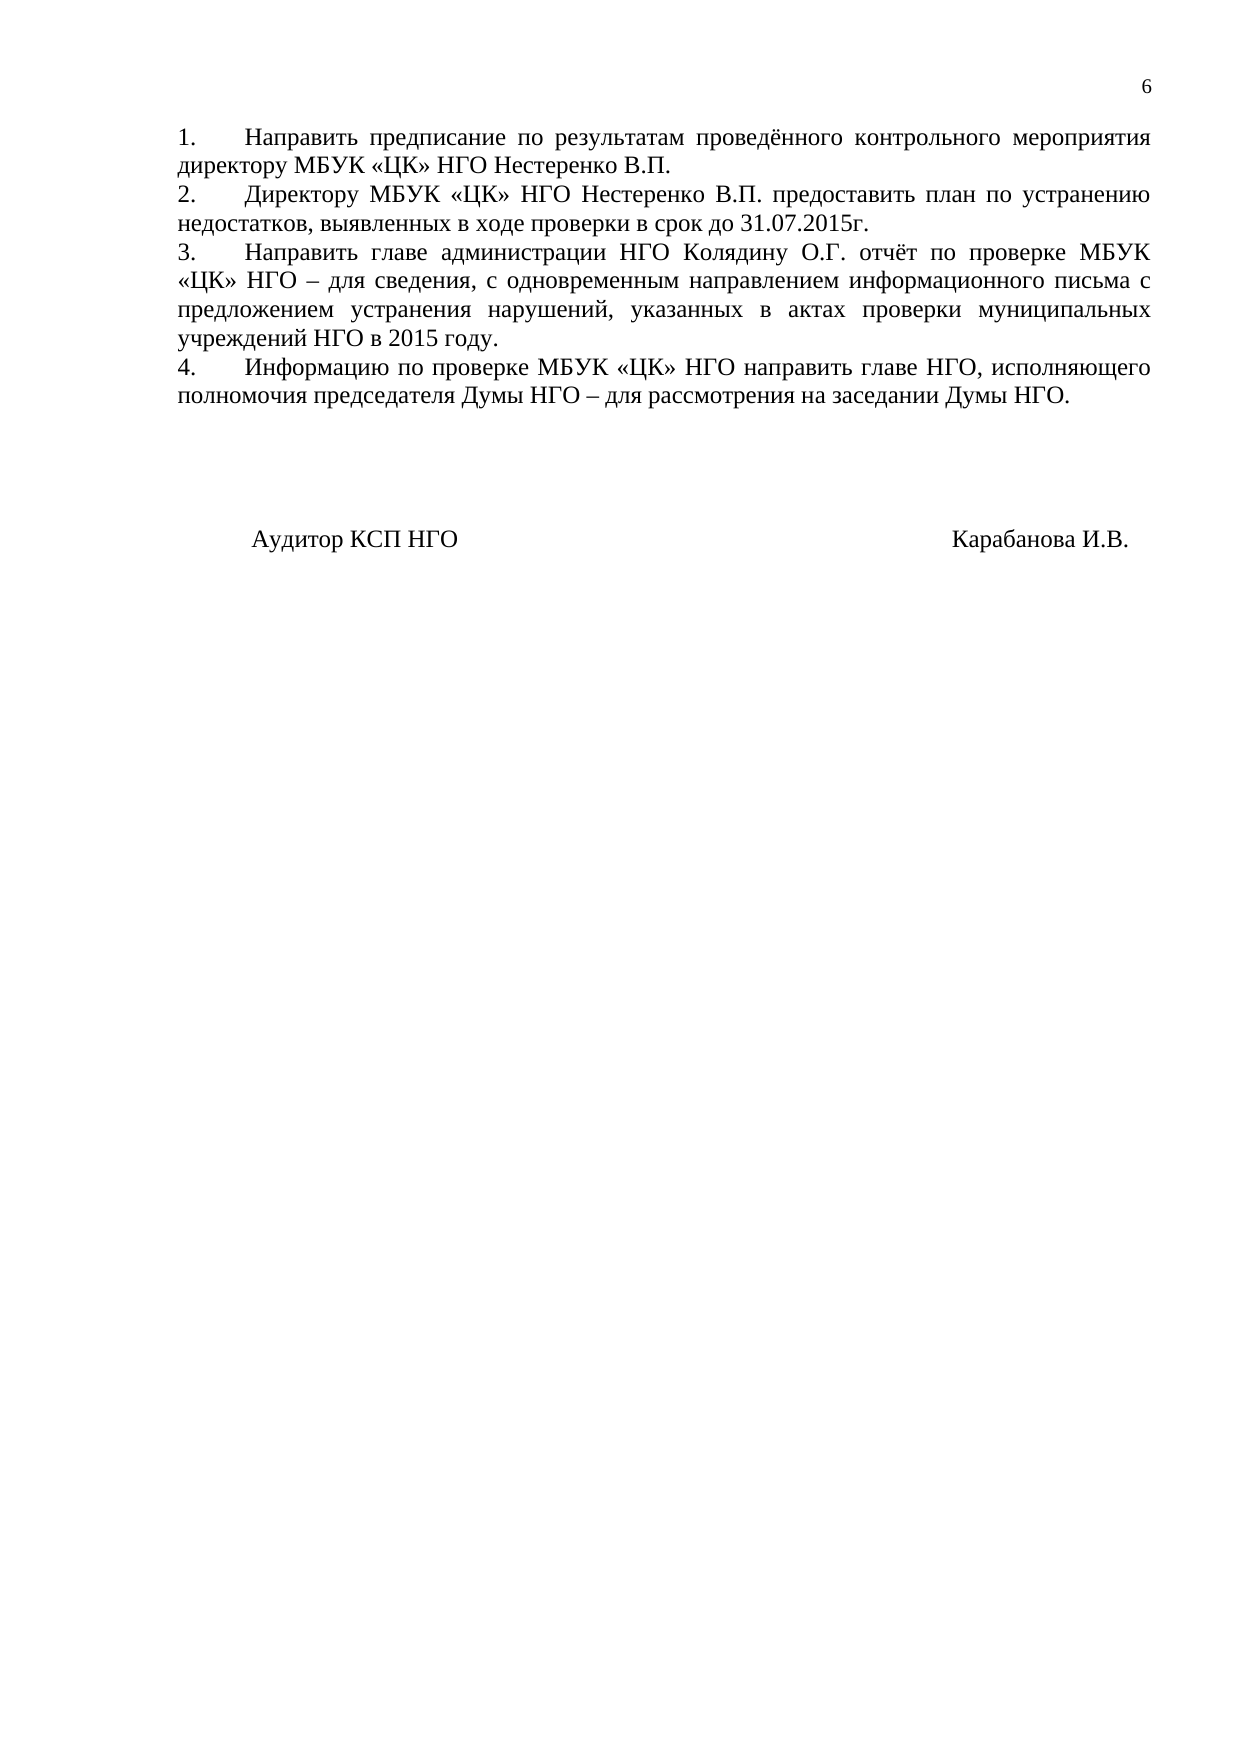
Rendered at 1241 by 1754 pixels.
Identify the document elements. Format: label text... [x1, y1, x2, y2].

list Направить главе администрации НГО Колядину О.Г. отчёт по проверке МБУК «ЦК» НГО – для сведения, с одновременным направлением информационного письма с предложением устранения нарушений, указанных в актах проверки муниципальных учреждений НГО в 2015 году. [177, 237, 1152, 352]
text Аудитор КСП НГО Карабанова И.В. [177, 524, 1152, 553]
list Информацию по проверке МБУК «ЦК» НГО направить главе НГО, исполняющего полномочия председателя Думы НГО – для рассмотрения на заседании Думы НГО. [177, 352, 1152, 409]
list Направить предписание по результатам проведённого контрольного мероприятия директору МБУК «ЦК» НГО Нестеренко В.П. [177, 122, 1152, 179]
list Директору МБУК «ЦК» НГО Нестеренко В.П. предоставить план по устранению недостатков, выявленных в ходе проверки в срок до 31.07.2015г. [177, 179, 1152, 237]
